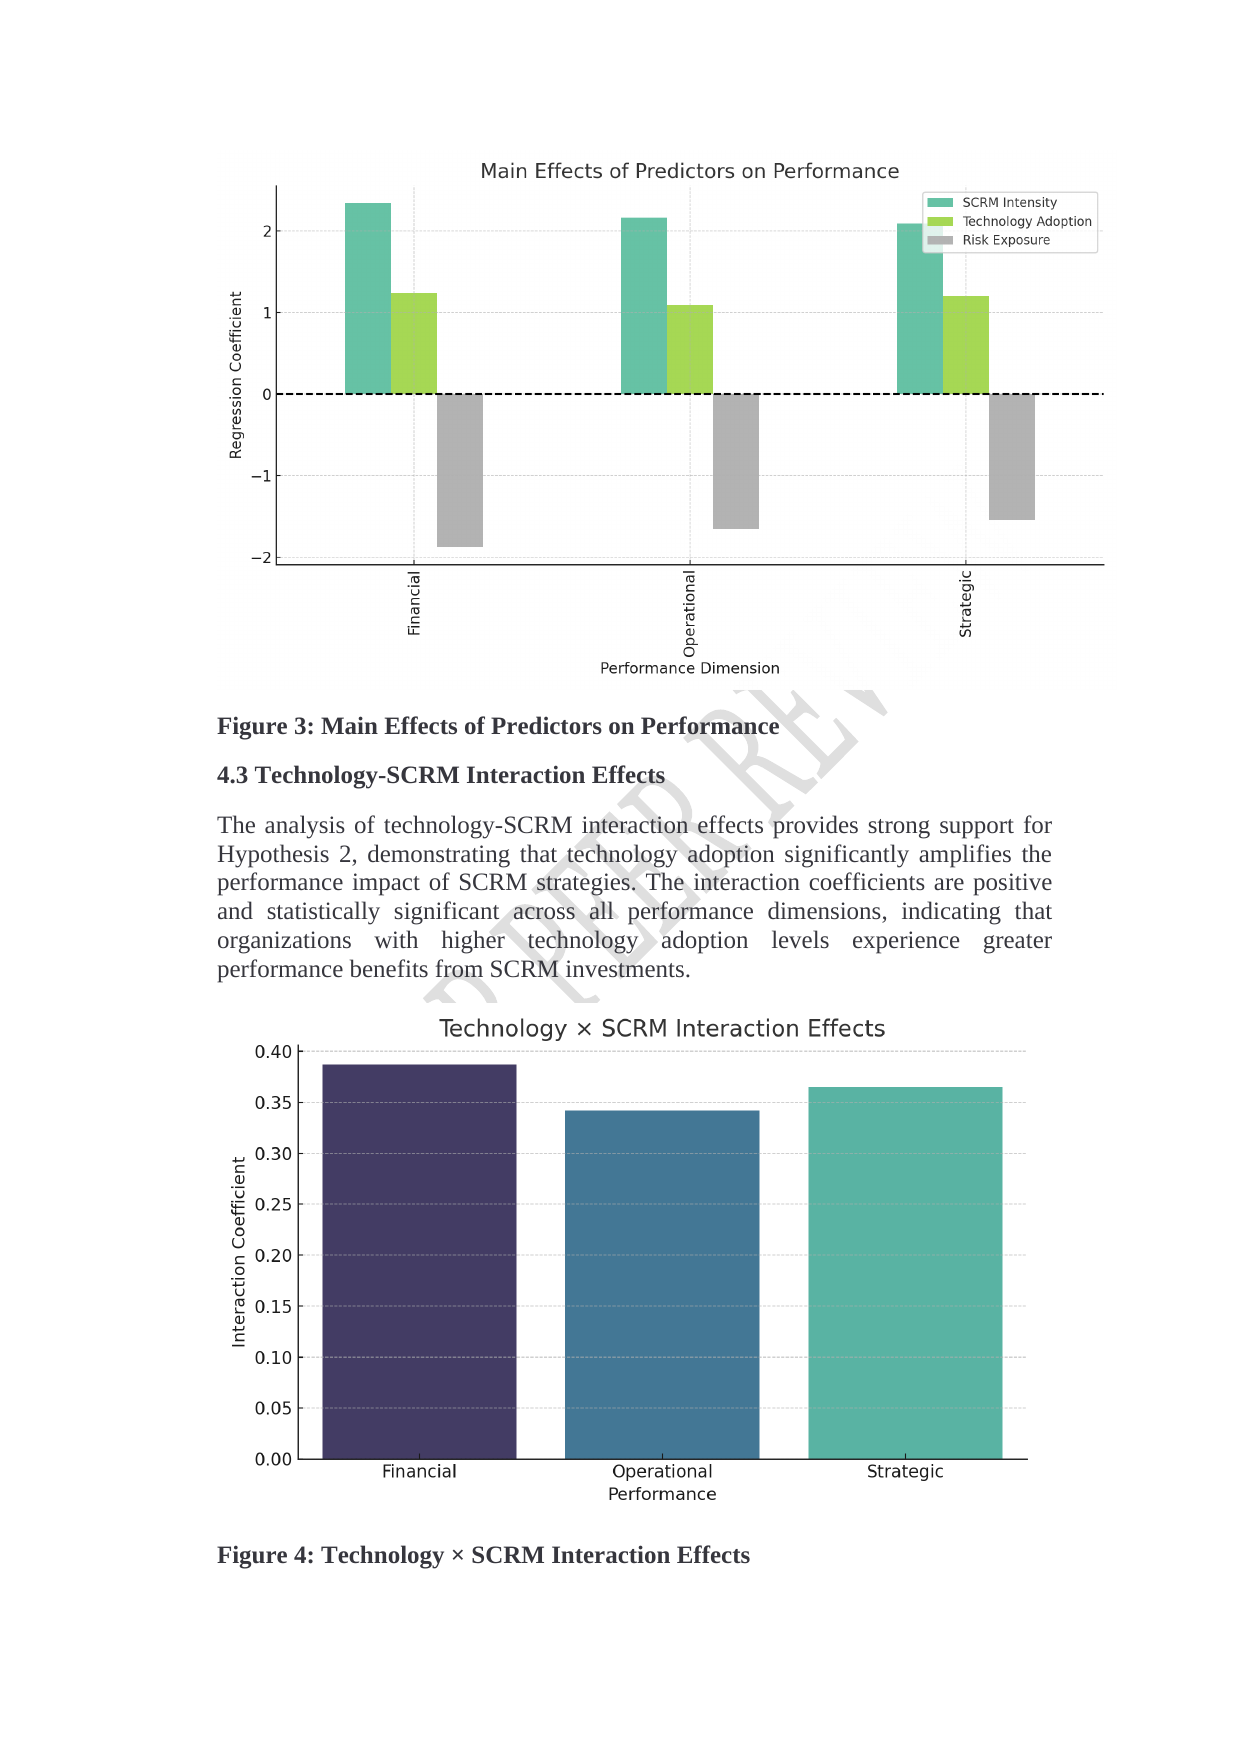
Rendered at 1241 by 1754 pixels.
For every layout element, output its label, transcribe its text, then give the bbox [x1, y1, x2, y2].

text Figure 3: Main Effects of Predictors on Performance [217, 711, 1053, 739]
picture [216, 1003, 1042, 1519]
text The analysis of technology-SCRM interaction effects provides strong support for Hypothesis 2, demonstrating that technology adoption significantly amplifies the performance impact of SCRM strategies. The interaction coefficients are positive and statistically significant across all performance dimensions, indicating that organizations with higher technology adoption levels experience greater performance benefits from SCRM investments. [217, 810, 1053, 982]
text 4.3 Technology-SCRM Interaction Effects [217, 760, 1053, 789]
text Figure 4: Technology × SCRM Interaction Effects [217, 1540, 1053, 1568]
picture [216, 150, 1117, 690]
